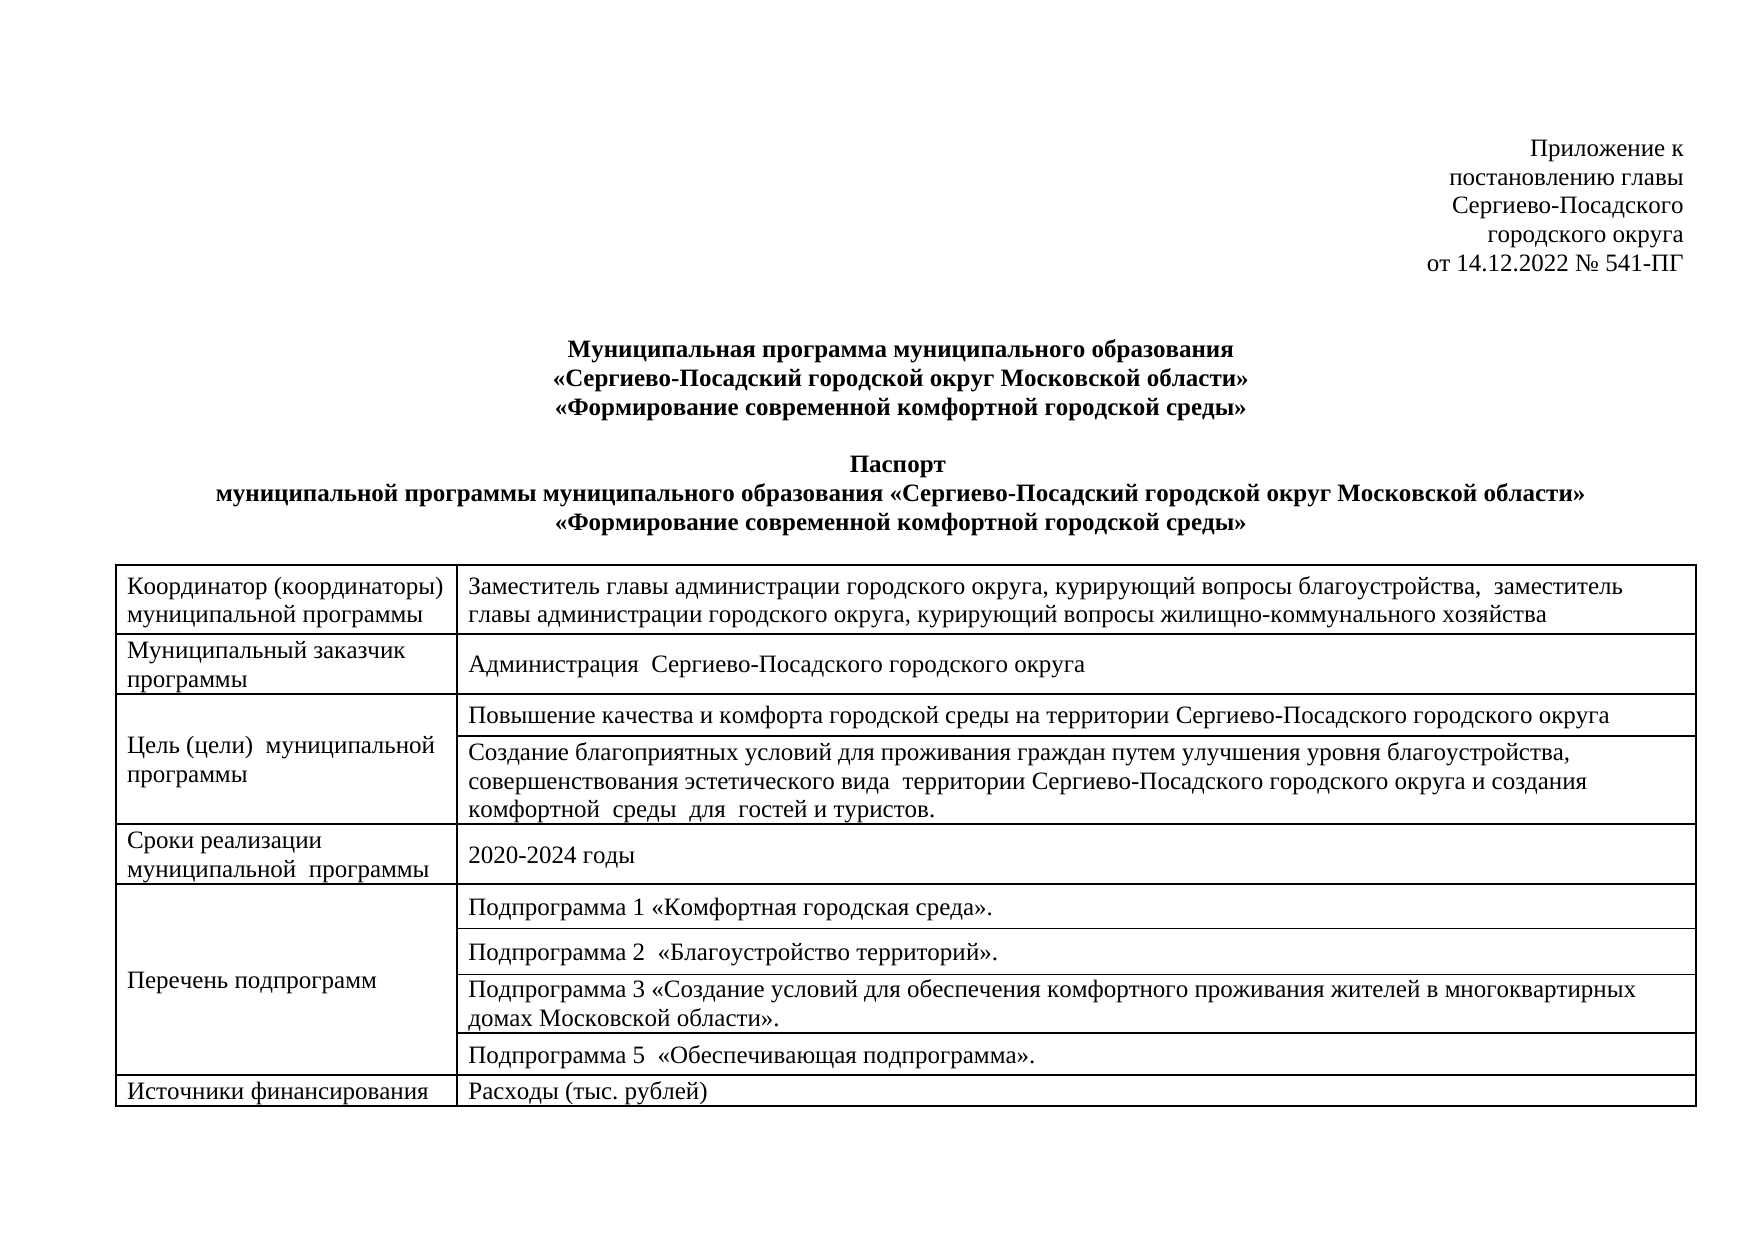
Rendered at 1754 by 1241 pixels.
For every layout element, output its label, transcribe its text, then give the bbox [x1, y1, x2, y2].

text «Формирование современной комфортной городской среды» [118, 392, 1683, 420]
text Сергиево-Посадского [118, 190, 1683, 219]
table_cell Сроки реализации муниципальной программы [117, 825, 456, 883]
table_cell Подпрограмма 2 «Благоустройство территорий». [458, 929, 1695, 973]
table_cell 2020-2024 годы [458, 825, 1695, 883]
text постановлению главы [118, 162, 1683, 190]
table_cell Муниципальный заказчик программы [117, 635, 456, 692]
text Муниципальная программа муниципального образования [118, 334, 1683, 363]
table_cell Расходы (тыс. рублей) [458, 1076, 1695, 1105]
table_header Заместитель главы администрации городского округа, курирующий вопросы благоустройства, заместитель главы администрации городского округа, курирующий вопросы жилищно-коммунального хозяйства [458, 566, 1695, 633]
text городского округа [118, 219, 1683, 248]
table_header Координатор (координаторы) муниципальной программы [117, 566, 456, 633]
table_cell Подпрограмма 3 «Создание условий для обеспечения комфортного проживания жителей в многоквартирных домах Московской области». [458, 975, 1695, 1032]
text «Сергиево-Посадский городской округ Московской области» [118, 363, 1683, 392]
text Приложение к [118, 133, 1683, 162]
table_cell Создание благоприятных условий для проживания граждан путем улучшения уровня благоустройства, совершенствования эстетического вида территории Сергиево-Посадского городского округа и создания комфортной среды для гостей и туристов. [458, 737, 1695, 823]
table_cell Подпрограмма 1 «Комфортная городская среда». [458, 885, 1695, 928]
table_cell Подпрограмма 5 «Обеспечивающая подпрограмма». [458, 1034, 1695, 1074]
table_cell Администрация Сергиево-Посадского городского округа [458, 635, 1695, 692]
table_cell Перечень подпрограмм [117, 885, 456, 1074]
table_cell Цель (цели) муниципальной программы [117, 695, 456, 823]
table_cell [117, 1076, 456, 1105]
text от 14.12.2022 № 541-ПГ [118, 248, 1683, 277]
table_cell Повышение качества и комфорта городской среды на территории Сергиево-Посадского городского округа [458, 695, 1695, 735]
text Паспорт муниципальной программы муниципального образования «Сергиево-Посадский городской округ Московской области» [118, 449, 1683, 507]
text «Формирование современной комфортной городской среды» [118, 507, 1683, 535]
